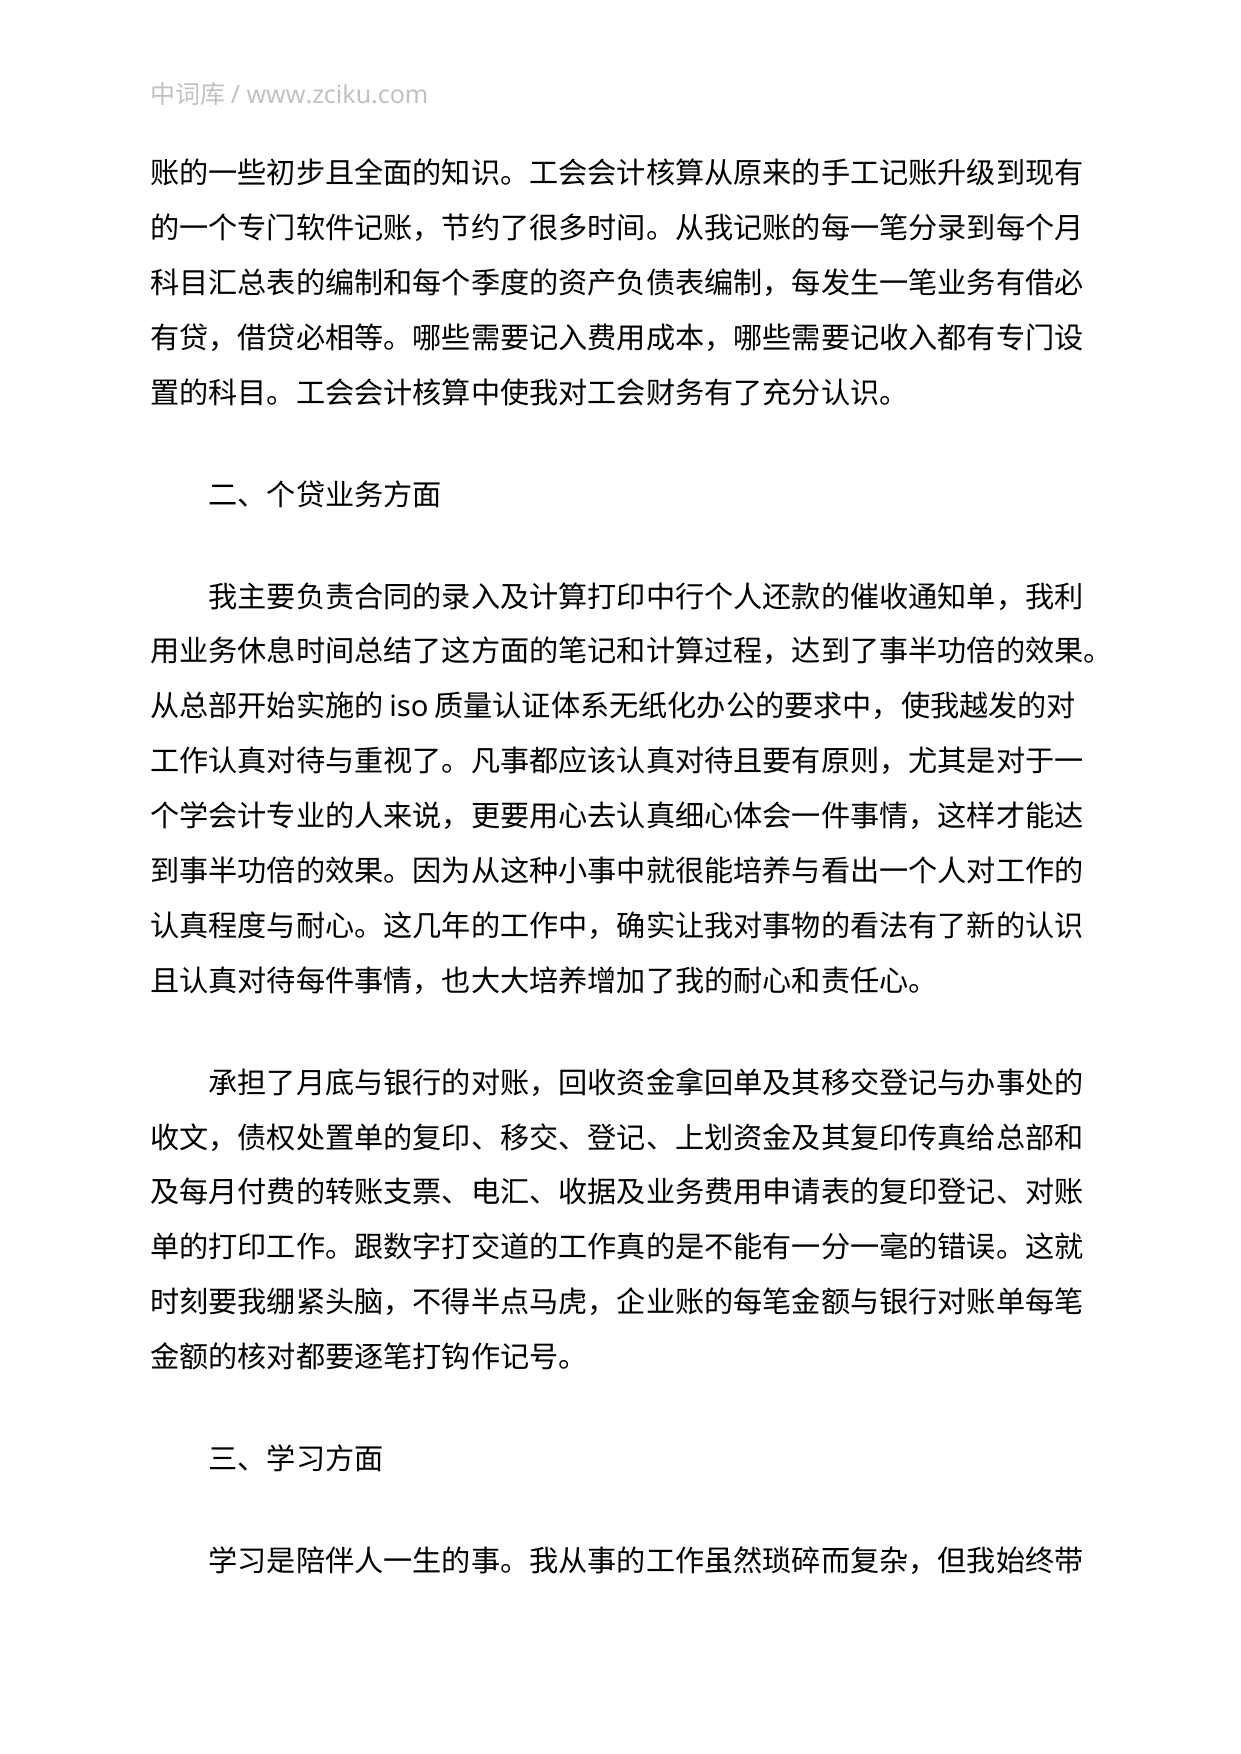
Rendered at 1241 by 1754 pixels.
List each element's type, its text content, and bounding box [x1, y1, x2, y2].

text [150, 150, 1090, 412]
text 三、学习方面 [150, 1436, 1090, 1478]
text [150, 1537, 1090, 1579]
text 二、个贷业务方面 [150, 471, 1090, 514]
text 我主要负责合同的录入及计算打印中行个人还款的催收通知单，我利用业务休息时间总结了这方面的笔记和计算过程，达到了事半功倍的效果。从总部开始实施的iso质量认证体系无纸化办公的要求中，使我越发的对工作认真对待与重视了。凡事都应该认真对待且要有原则，尤其是对于一个学会计专业的人来说，更要用心去认真细心体会一件事情，这样才能达到事半功倍的效果。因为从这种小事中就很能培养与看出一个人对工作的认真程度与耐心。这几年的工作中，确实让我对事物的看法有了新的认识且认真对待每件事情，也大大培养增加了我的耐心和责任心。 [150, 573, 1090, 1000]
text 承担了月底与银行的对账，回收资金拿回单及其移交登记与办事处的收文，债权处置单的复印、移交、登记、上划资金及其复印传真给总部和及每月付费的转账支票、电汇、收据及业务费用申请表的复印登记、对账单的打印工作。跟数字打交道的工作真的是不能有一分一毫的错误。这就时刻要我绷紧头脑，不得半点马虎，企业账的每笔金额与银行对账单每笔金额的核对都要逐笔打钩作记号。 [150, 1059, 1090, 1376]
